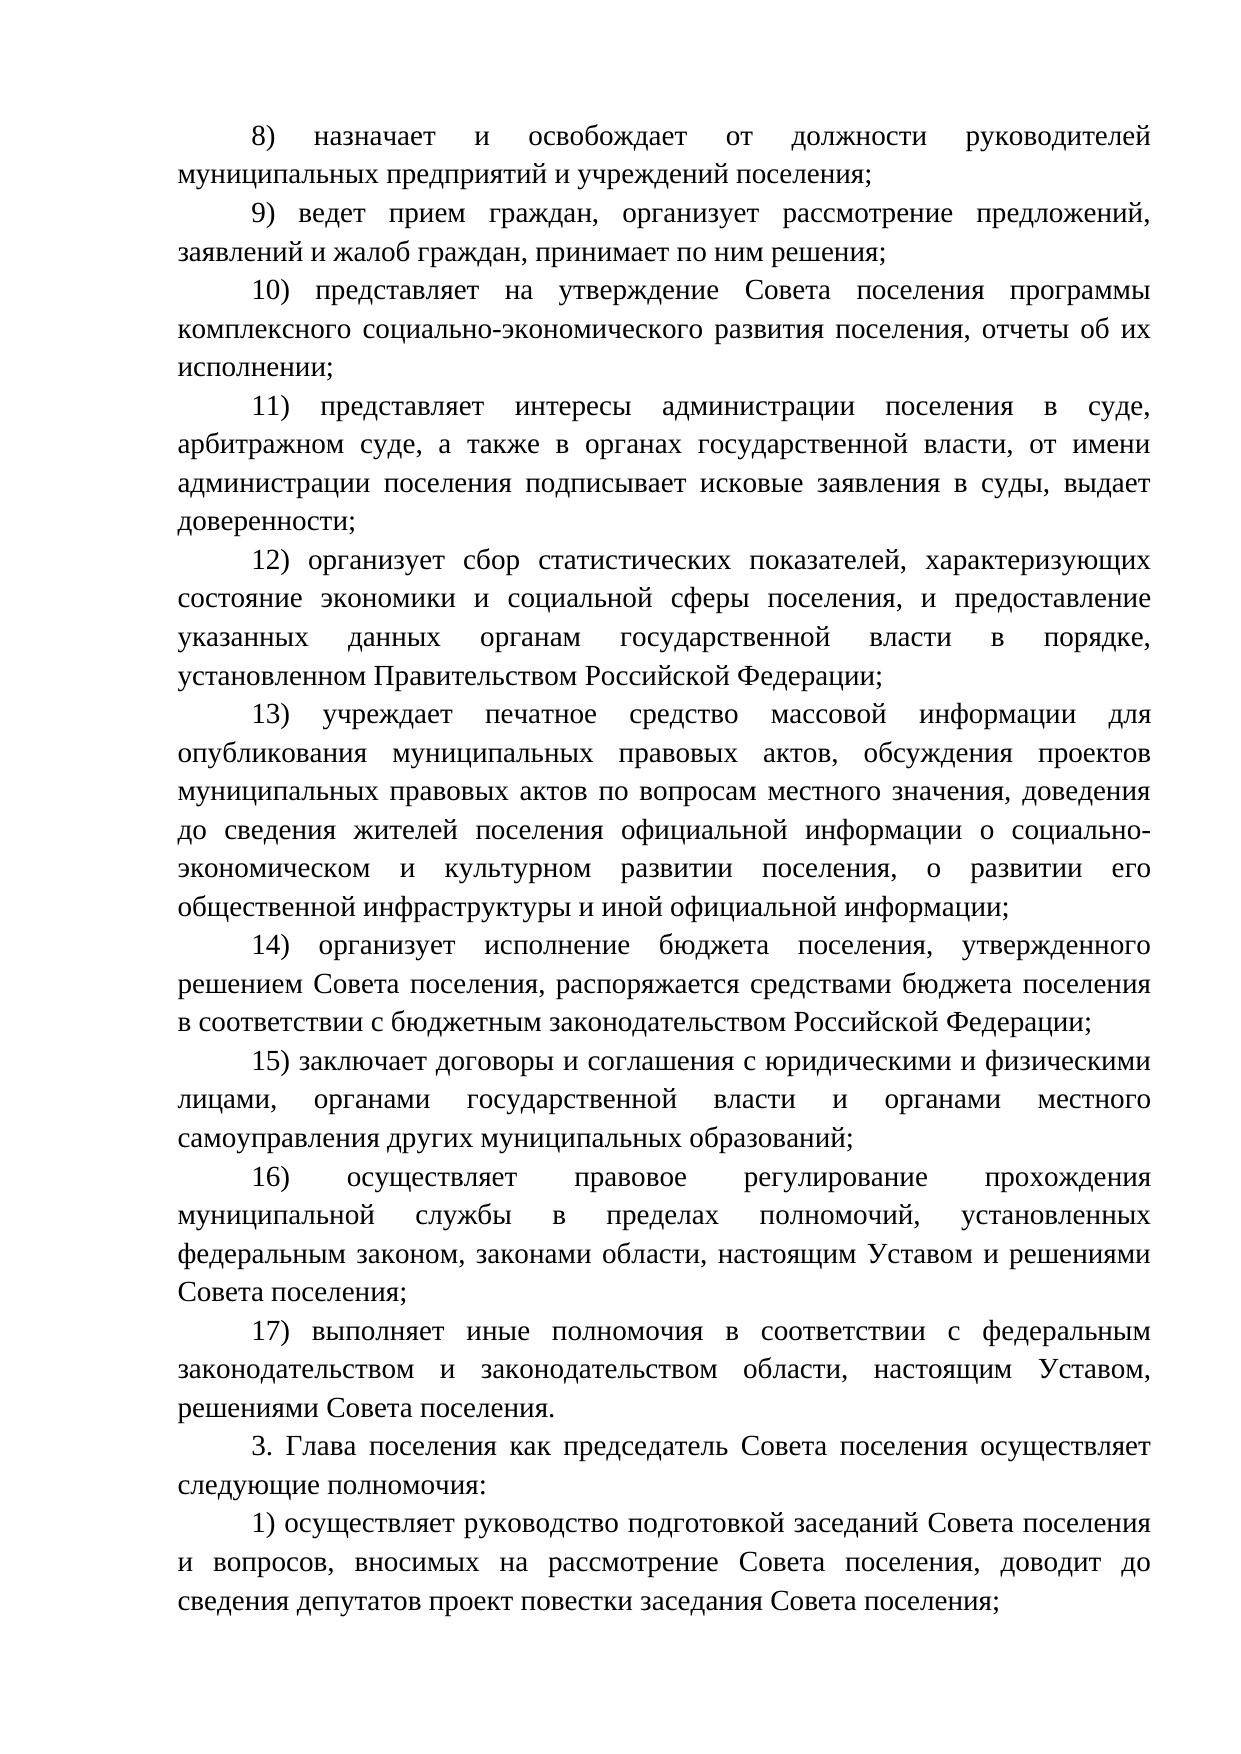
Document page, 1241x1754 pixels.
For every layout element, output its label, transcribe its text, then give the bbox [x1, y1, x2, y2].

text 15) заключает договоры и соглашения с юридическими и физическими лицами, органами государственной власти и органами местного самоуправления других муниципальных образований; [177, 1043, 1152, 1154]
text 16) осуществляет правовое регулирование прохождения муниципальной службы в пределах полномочий, установленных федеральным законом, законами области, настоящим Уставом и решениями Совета поселения; [177, 1159, 1152, 1308]
text 11) представляет интересы администрации поселения в суде, арбитражном суде, а также в органах государственной власти, от имени администрации поселения подписывает исковые заявления в суды, выдает доверенности; [177, 388, 1152, 537]
text 9) ведет прием граждан, организует рассмотрение предложений, заявлений и жалоб граждан, принимает по ним решения; [177, 195, 1152, 267]
text 10) представляет на утверждение Совета поселения программы комплексного социально-экономического развития поселения, отчеты об их исполнении; [177, 272, 1152, 383]
text 1) осуществляет руководство подготовкой заседаний Совета поселения и вопросов, вносимых на рассмотрение Совета поселения, доводит до сведения депутатов проект повестки заседания Совета поселения; [177, 1506, 1152, 1616]
text 17) выполняет иные полномочия в соответствии с федеральным законодательством и законодательством области, настоящим Уставом, решениями Совета поселения. [177, 1313, 1152, 1423]
text 14) организует исполнение бюджета поселения, утвержденного решением Совета поселения, распоряжается средствами бюджета поселения в соответствии с бюджетным законодательством Российской Федерации; [177, 927, 1152, 1038]
text 8) назначает и освобождает от должности руководителей муниципальных предприятий и учреждений поселения; [177, 118, 1152, 190]
text 13) учреждает печатное средство массовой информации для опубликования муниципальных правовых актов, обсуждения проектов муниципальных правовых актов по вопросам местного значения, доведения до сведения жителей поселения официальной информации о социально-экономическом и культурном развитии поселения, о развитии его общественной инфраструктуры и иной официальной информации; [177, 696, 1152, 922]
text 12) организует сбор статистических показателей, характеризующих состояние экономики и социальной сферы поселения, и предоставление указанных данных органам государственной власти в порядке, установленном Правительством Российской Федерации; [177, 542, 1152, 691]
text 3. Глава поселения как председатель Совета поселения осуществляет следующие полномочия: [177, 1428, 1152, 1501]
